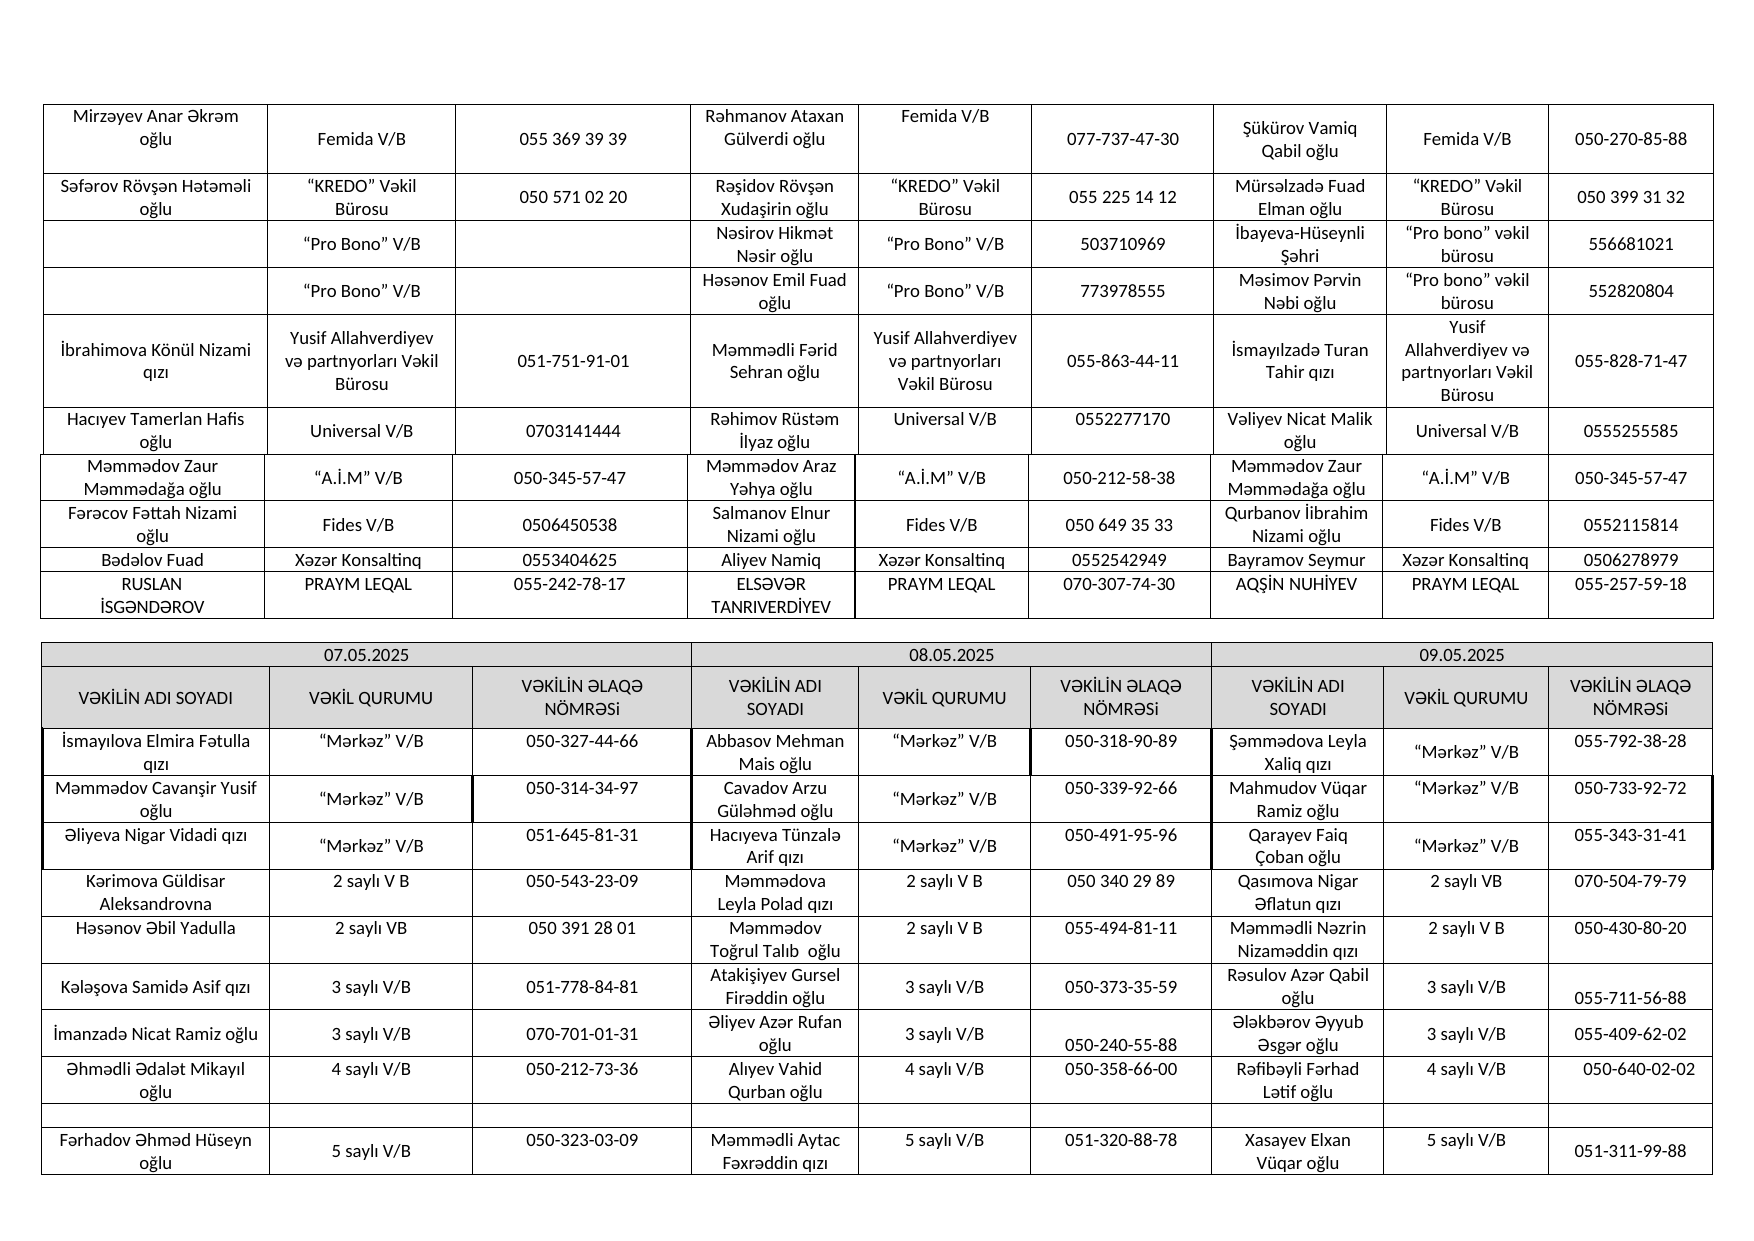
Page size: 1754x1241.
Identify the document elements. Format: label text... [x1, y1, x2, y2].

table_cell 050-212-58-38 [1029, 455, 1210, 500]
table_cell Məmmədli Fərid Sehran oğlu [691, 315, 858, 407]
table_cell Atakişiyev Gursel Firəddin oğlu [692, 964, 858, 1009]
table_cell [44, 221, 267, 267]
table_cell 2 saylı V B [270, 870, 472, 916]
table_cell 055-792-38-28 [1549, 729, 1712, 775]
table_cell “A.İ.M” V/B [856, 455, 1028, 500]
table_cell 050-212-73-36 [473, 1057, 691, 1103]
table_cell Alıyev Vahid Qurban oğlu [692, 1057, 858, 1103]
table_cell 0506278979 [1549, 548, 1713, 571]
table_cell Fides V/B [265, 501, 452, 547]
table_cell 050-430-80-20 [1549, 917, 1712, 962]
table_cell Həsənov Əbil Yadulla [42, 917, 269, 962]
table_cell 3 saylı V/B [270, 964, 472, 1009]
table_cell 050-240-55-88 [1031, 1010, 1211, 1056]
table_cell [456, 221, 690, 267]
table_cell [859, 1104, 1030, 1127]
table_cell “Mərkəz” V/B [1384, 729, 1548, 775]
table_cell Xəzər Konsaltinq [265, 548, 452, 571]
table_cell 055-828-71-47 [1549, 315, 1713, 407]
table_cell 050-373-35-59 [1031, 964, 1211, 1009]
table_cell “Mərkəz” V/B [859, 729, 1029, 775]
table_cell Məmmədov Cavanşir Yusif oğlu [44, 776, 269, 822]
table_cell VƏKİL QURUMU [270, 667, 472, 728]
table_cell Fərhadov Əhməd Hüseyn oğlu [42, 1128, 269, 1174]
table_cell 051-311-99-88 [1549, 1128, 1712, 1174]
table_cell Həsənov Emil Fuad oğlu [691, 268, 858, 314]
table_cell Qarayev Faiq Çoban oğlu [1213, 823, 1383, 869]
table_cell “Mərkəz” V/B [1384, 823, 1548, 869]
table_cell Qurbanov İibrahim Nizami oğlu [1211, 501, 1382, 547]
table_cell 051-751-91-01 [456, 315, 690, 407]
table_cell VƏKİLİN ADI SOYADI [42, 667, 269, 728]
table_header 07.05.2025 [42, 643, 691, 666]
table_cell [270, 1104, 472, 1127]
table_cell İsmayılzadə Turan Tahir qızı [1214, 315, 1386, 407]
table_cell 070-307-74-30 [1029, 572, 1210, 618]
table_cell 055 225 14 12 [1032, 174, 1213, 220]
table_cell Universal V/B [859, 408, 1031, 453]
table_cell Yusif Allahverdiyev və partnyorları Vəkil Bürosu [859, 315, 1031, 407]
table_cell Məmmədov Araz Yəhya oğlu [688, 455, 854, 500]
table_cell 552820804 [1549, 268, 1713, 314]
table_cell 050-327-44-66 [473, 729, 690, 775]
table_cell 050-640-02-02 [1549, 1057, 1712, 1103]
table_cell 2 saylı VB [270, 917, 472, 962]
table_cell Məmmədli Aytac Fəxrəddin qızı [692, 1128, 858, 1174]
table_cell VƏKİLİN ƏLAQƏ NÖMRƏSi [473, 667, 691, 728]
table_cell 0553404625 [453, 548, 687, 571]
table_cell 2 saylı V B [1384, 917, 1548, 962]
table_cell 050-543-23-09 [473, 870, 691, 916]
table_cell 055-409-62-02 [1549, 1010, 1712, 1056]
table_cell 4 saylı V/B [859, 1057, 1030, 1103]
table_cell Xəzər Konsaltinq [856, 548, 1028, 571]
table_cell Hacıyeva Tünzalə Arif qızı [693, 823, 858, 869]
table_cell Ələkbərov Əyyub Əsgər oğlu [1212, 1010, 1383, 1056]
table_cell “Pro bono” vəkil bürosu [1387, 221, 1548, 267]
table_cell VƏKİLİN ƏLAQƏ NÖMRƏSi [1031, 667, 1211, 728]
table_cell Cavadov Arzu Güləhməd oğlu [693, 776, 858, 822]
table_cell 0703141444 [456, 408, 690, 453]
table_cell “A.İ.M” V/B [265, 455, 452, 500]
table_cell VƏKİLİN ADI SOYADI [1212, 667, 1383, 728]
table_cell Universal V/B [268, 408, 455, 453]
table_cell AQŞİN NUHİYEV [1211, 572, 1382, 618]
table_cell 055-863-44-11 [1032, 315, 1213, 407]
table_cell “Mərkəz” V/B [270, 823, 472, 869]
table_cell Xəzər Konsaltinq [1383, 548, 1548, 571]
table_cell 070-504-79-79 [1549, 870, 1712, 916]
table_cell “Mərkəz” V/B [859, 776, 1030, 822]
table_cell Rəsulov Azər Qabil oğlu [1212, 964, 1383, 1009]
table_cell Xasayev Elxan Vüqar oğlu [1212, 1128, 1383, 1174]
table_cell 5 saylı V/B [1384, 1128, 1548, 1174]
table_cell 050 340 29 89 [1031, 870, 1211, 916]
table_cell 055-343-31-41 [1549, 823, 1711, 869]
table_cell “Pro Bono” V/B [859, 221, 1031, 267]
table_cell 050 571 02 20 [456, 174, 690, 220]
table_cell 050-733-92-72 [1549, 776, 1711, 822]
table_cell RUSLAN İSGƏNDƏROV [41, 572, 264, 618]
table_header 09.05.2025 [1212, 643, 1712, 666]
table_cell Rəfibəyli Fərhad Lətif oğlu [1212, 1057, 1383, 1103]
table_cell İbayeva-Hüseynli Şəhri [1214, 221, 1386, 267]
table_cell 050-345-57-47 [453, 455, 687, 500]
table_cell “KREDO” Vəkil Bürosu [859, 174, 1031, 220]
table_cell 0552542949 [1029, 548, 1210, 571]
table_cell 4 saylı V/B [270, 1057, 472, 1103]
table_cell Şəmmədova Leyla Xaliq qızı [1213, 729, 1383, 775]
table_cell [1212, 1104, 1383, 1127]
table_cell Abbasov Mehman Mais oğlu [693, 729, 858, 775]
table_header 08.05.2025 [692, 643, 1211, 666]
table_cell 050-270-85-88 [1549, 105, 1713, 173]
table_cell 051-778-84-81 [473, 964, 691, 1009]
table_cell [1031, 1104, 1211, 1127]
table_cell Nəsirov Hikmət Nəsir oğlu [691, 221, 858, 267]
table_cell “Mərkəz” V/B [859, 823, 1030, 869]
table_cell “Mərkəz” V/B [270, 776, 471, 822]
table_cell Fides V/B [856, 501, 1028, 547]
table_cell Aliyev Namiq [688, 548, 854, 571]
table_cell 0552115814 [1549, 501, 1713, 547]
table_cell Hacıyev Tamerlan Hafis oğlu [44, 408, 267, 453]
table_cell Universal V/B [1387, 408, 1548, 453]
table_cell Fərəcov Fəttah Nizami oğlu [41, 501, 264, 547]
table_cell Məsimov Pərvin Nəbi oğlu [1214, 268, 1386, 314]
table_cell 0506450538 [453, 501, 687, 547]
table_cell Qasımova Nigar Əflatun qızı [1212, 870, 1383, 916]
table_cell 055 369 39 39 [456, 105, 690, 173]
table_cell 2 saylı V B [859, 870, 1030, 916]
table_cell 050-358-66-00 [1031, 1057, 1211, 1103]
table_cell 5 saylı V/B [270, 1128, 472, 1174]
table_cell İbrahimova Könül Nizami qızı [44, 315, 267, 407]
table_cell 050-318-90-89 [1032, 729, 1210, 775]
table_cell 0552277170 [1032, 408, 1213, 453]
table_cell PRAYM LEQAL [265, 572, 452, 618]
table_cell Femida V/B [1387, 105, 1548, 173]
table_cell Salmanov Elnur Nizami oğlu [688, 501, 854, 547]
table_cell Məmmədov Toğrul Talıb oğlu [692, 917, 858, 962]
table_cell [42, 1104, 269, 1127]
table_cell Mirzəyev Anar Əkrəm oğlu [44, 105, 267, 173]
table_cell 077-737-47-30 [1032, 105, 1213, 173]
table_cell “Pro Bono” V/B [859, 268, 1031, 314]
table_cell 773978555 [1032, 268, 1213, 314]
table_cell Şükürov Vamiq Qabil oğlu [1214, 105, 1386, 173]
table_cell VƏKİLİN ƏLAQƏ NÖMRƏSi [1549, 667, 1712, 728]
table_cell [44, 268, 267, 314]
table_cell Rəşidov Rövşən Xudaşirin oğlu [691, 174, 858, 220]
table_cell 2 saylı V B [859, 917, 1030, 962]
table_cell 050 399 31 32 [1549, 174, 1713, 220]
table_cell [1384, 1104, 1548, 1127]
table_cell “Pro bono” vəkil bürosu [1387, 268, 1548, 314]
table_cell 3 saylı V/B [1384, 1010, 1548, 1056]
table_cell PRAYM LEQAL [856, 572, 1028, 618]
table_cell Rəhmanov Ataxan Gülverdi oğlu [691, 105, 858, 173]
table_cell Mahmudov Vüqar Ramiz oğlu [1213, 776, 1383, 822]
table_cell 3 saylı V/B [859, 964, 1030, 1009]
table_cell 3 saylı V/B [270, 1010, 472, 1056]
table_cell 3 saylı V/B [859, 1010, 1030, 1056]
table_cell Bədəlov Fuad [41, 548, 264, 571]
table_cell Əhmədli Ədalət Mikayıl oğlu [42, 1057, 269, 1103]
table_cell 050-323-03-09 [473, 1128, 691, 1174]
table_cell 050-345-57-47 [1549, 455, 1713, 500]
table_cell 055-257-59-18 [1549, 572, 1713, 618]
table_cell Mürsəlzadə Fuad Elman oğlu [1214, 174, 1386, 220]
table_cell Femida V/B [859, 105, 1031, 173]
table_cell “KREDO” Vəkil Bürosu [1387, 174, 1548, 220]
table_cell “Pro Bono” V/B [268, 221, 455, 267]
table_cell Məmmədova Leyla Polad qızı [692, 870, 858, 916]
table_cell “KREDO” Vəkil Bürosu [268, 174, 455, 220]
table_cell Bayramov Seymur [1211, 548, 1382, 571]
table_cell Yusif Allahverdiyev və partnyorları Vəkil Bürosu [268, 315, 455, 407]
table_cell Əliyev Azər Rufan oğlu [692, 1010, 858, 1056]
table_cell Vəliyev Nicat Malik oğlu [1214, 408, 1386, 453]
table_cell Rəhimov Rüstəm İlyaz oğlu [691, 408, 858, 453]
table_cell ELSƏVƏR TANRIVERDİYEV [688, 572, 854, 618]
table_cell [473, 1104, 691, 1127]
table_cell 2 saylı VB [1384, 870, 1548, 916]
table_cell 3 saylı V/B [1384, 964, 1548, 1009]
table_cell 050-491-95-96 [1031, 823, 1210, 869]
table_cell Məmmədov Zaur Məmmədağa oğlu [41, 455, 264, 500]
table_cell 4 saylı V/B [1384, 1057, 1548, 1103]
table_cell VƏKİL QURUMU [859, 667, 1030, 728]
table_cell 051-645-81-31 [473, 823, 690, 869]
table_cell Əliyeva Nigar Vidadi qızı [44, 823, 269, 869]
table_cell Kələşova Samidə Asif qızı [42, 964, 269, 1009]
table_cell “Pro Bono” V/B [268, 268, 455, 314]
table_cell “Mərkəz” V/B [270, 729, 472, 775]
table_cell 0555255585 [1549, 408, 1713, 453]
table_cell 055-711-56-88 [1549, 964, 1712, 1009]
table_cell 051-320-88-78 [1031, 1128, 1211, 1174]
table_cell 050 649 35 33 [1029, 501, 1210, 547]
table_cell “Mərkəz” V/B [1384, 776, 1548, 822]
table_cell VƏKİL QURUMU [1384, 667, 1548, 728]
table_cell 055-494-81-11 [1031, 917, 1211, 962]
table_cell VƏKİLİN ADI SOYADI [692, 667, 858, 728]
table_cell 556681021 [1549, 221, 1713, 267]
table_cell Məmmədli Nəzrin Nizaməddin qızı [1212, 917, 1383, 962]
table_cell Kərimova Güldisar Aleksandrovna [42, 870, 269, 916]
table_cell Məmmədov Zaur Məmmədağa oğlu [1211, 455, 1382, 500]
table_cell “A.İ.M” V/B [1383, 455, 1548, 500]
table_cell 050-339-92-66 [1031, 776, 1210, 822]
table_cell Femida V/B [268, 105, 455, 173]
table_cell 055-242-78-17 [453, 572, 687, 618]
table_cell Fides V/B [1383, 501, 1548, 547]
table_cell 050 391 28 01 [473, 917, 691, 962]
table_cell PRAYM LEQAL [1383, 572, 1548, 618]
table_cell Səfərov Rövşən Hətəməli oğlu [44, 174, 267, 220]
table_cell [692, 1104, 858, 1127]
table_cell 503710969 [1032, 221, 1213, 267]
table_cell İmanzadə Nicat Ramiz oğlu [42, 1010, 269, 1056]
table_cell İsmayılova Elmira Fətulla qızı [44, 729, 269, 775]
table_cell 050-314-34-97 [474, 776, 690, 822]
table_cell [1549, 1104, 1712, 1127]
table_cell 5 saylı V/B [859, 1128, 1030, 1174]
table_cell [456, 268, 690, 314]
table_cell Yusif Allahverdiyev və partnyorları Vəkil Bürosu [1387, 315, 1548, 407]
table_cell 070-701-01-31 [473, 1010, 691, 1056]
